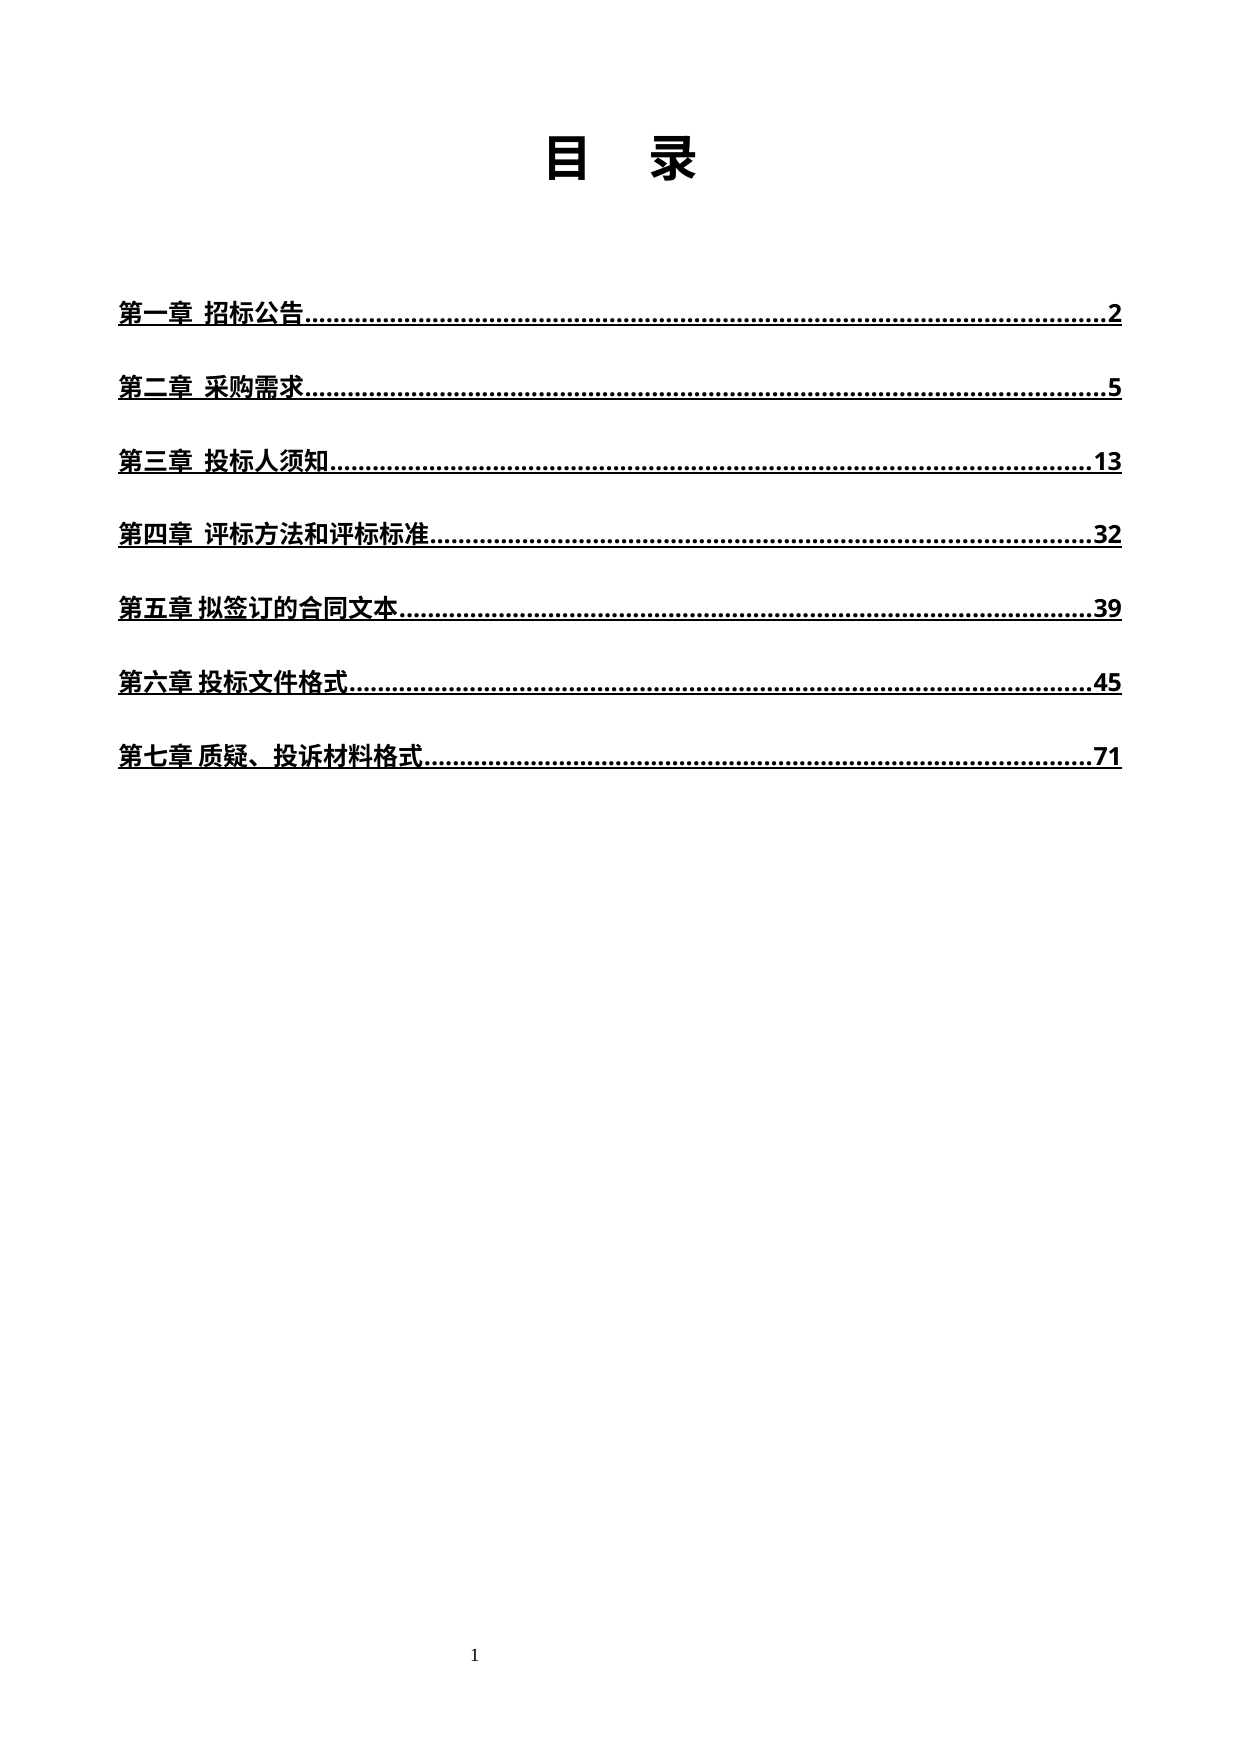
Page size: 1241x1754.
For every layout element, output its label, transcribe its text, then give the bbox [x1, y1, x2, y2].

text 第六章 投标文件格式 45 [118, 662, 1122, 693]
text 目 录 [118, 118, 1122, 191]
text 第五章 拟签订的合同文本 39 [118, 588, 1122, 619]
text 第四章 评标方法和评标标准 32 [118, 515, 1122, 546]
text 第七章 质疑、投诉材料格式 71 [118, 736, 1122, 767]
text 第三章 投标人须知 13 [118, 441, 1122, 472]
text 第一章 招标公告 2 [118, 293, 1122, 324]
text 第二章 采购需求 5 [118, 367, 1122, 398]
